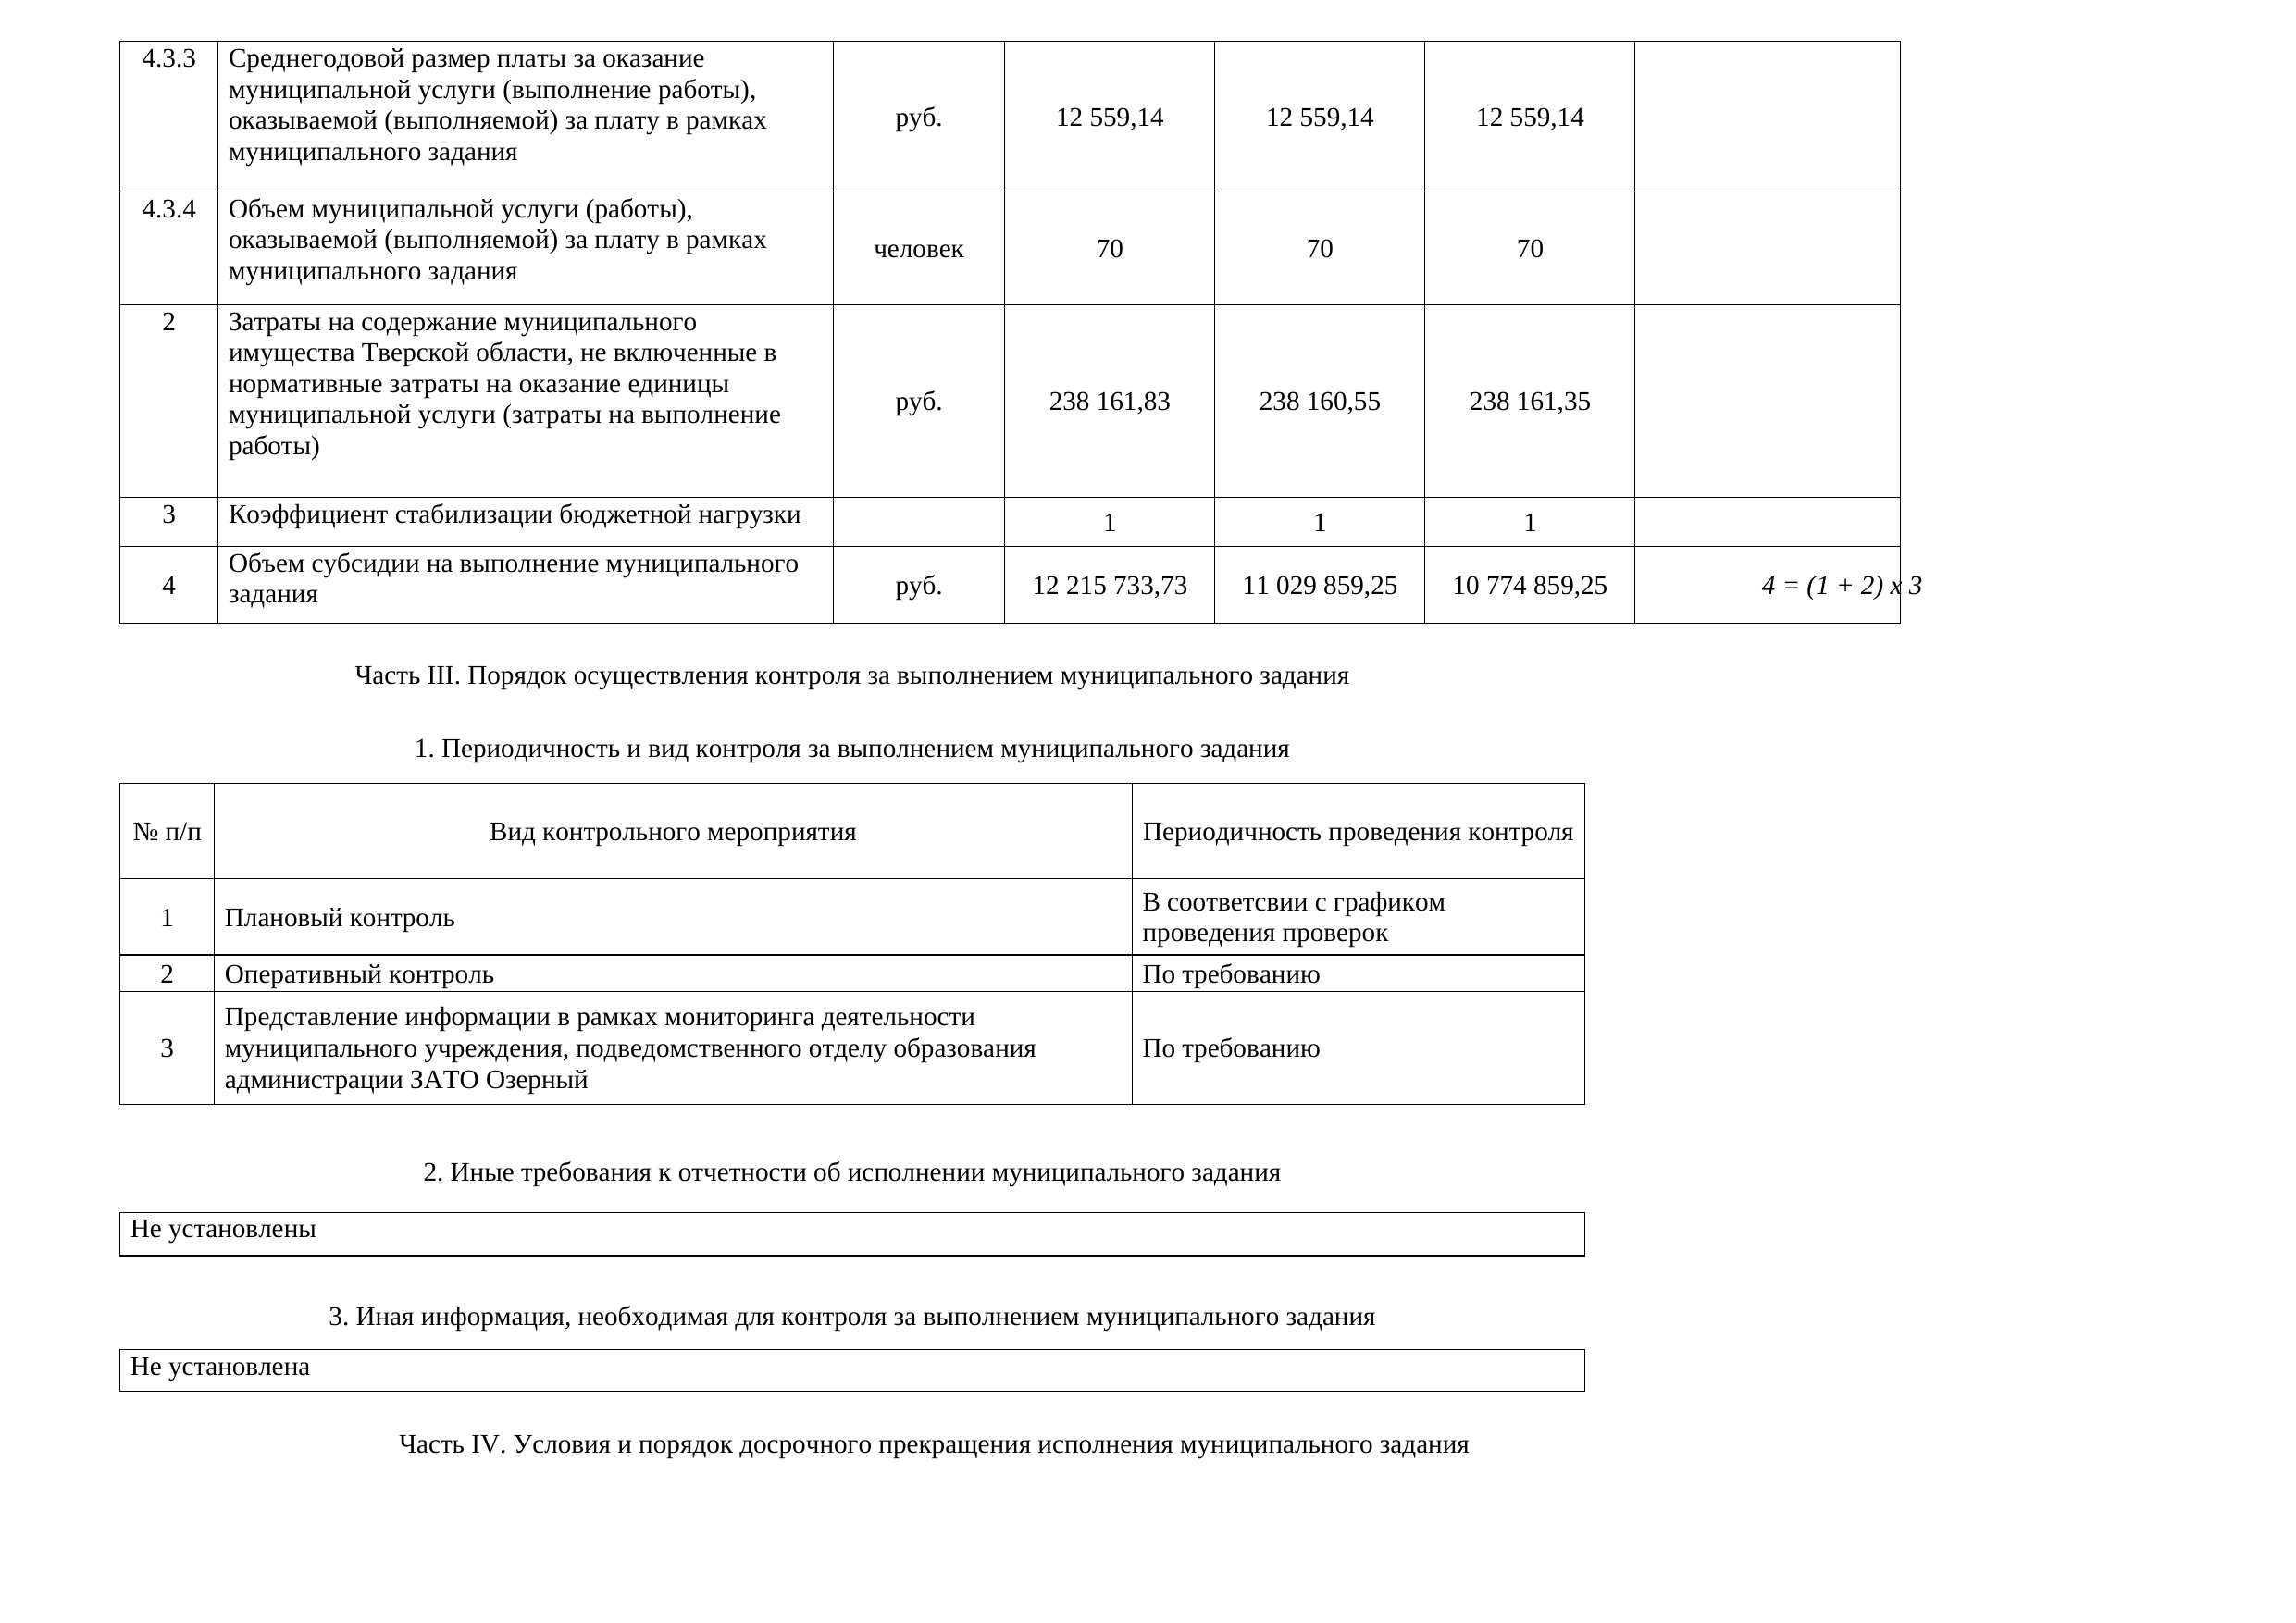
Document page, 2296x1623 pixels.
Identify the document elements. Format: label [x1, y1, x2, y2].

table_cell [109, 41, 1900, 1472]
